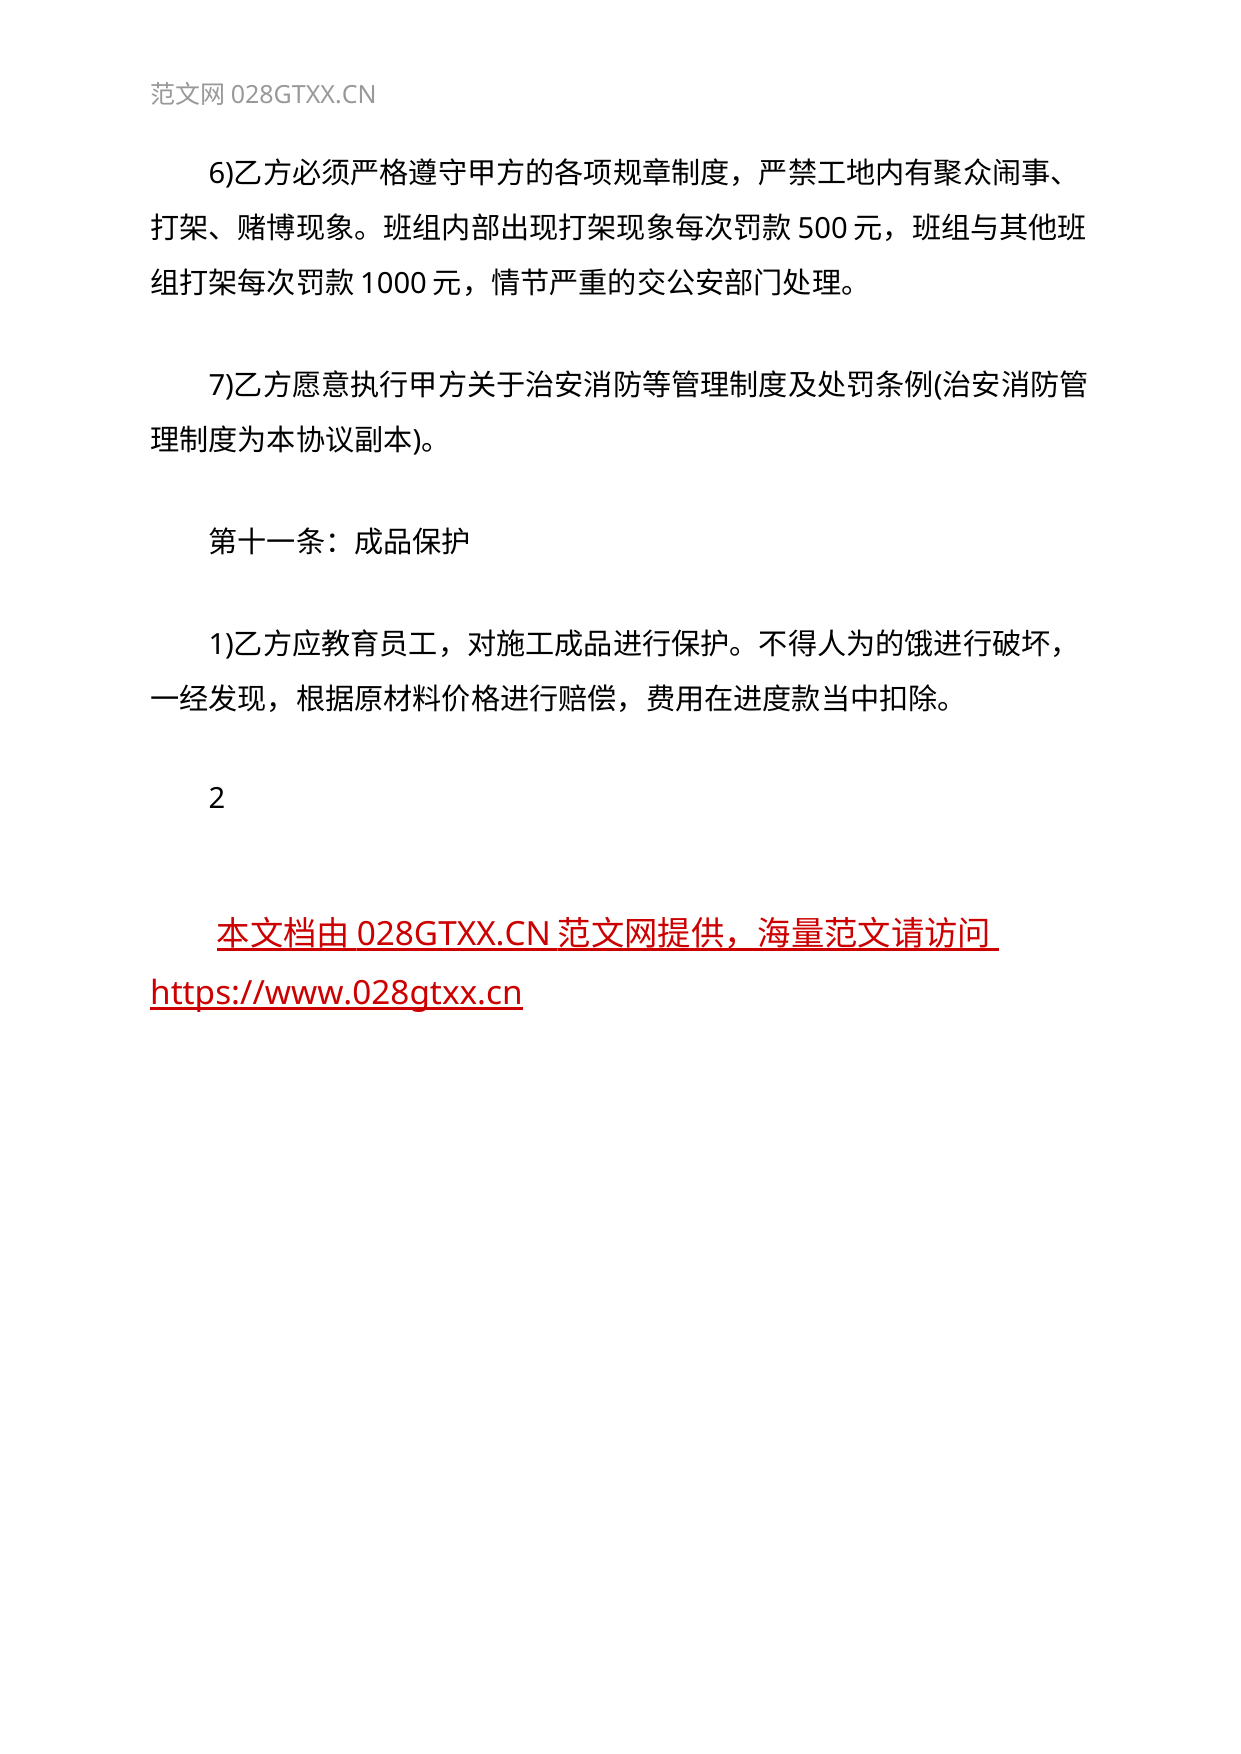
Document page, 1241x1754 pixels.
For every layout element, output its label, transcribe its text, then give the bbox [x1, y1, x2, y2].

text 6)乙方必须严格遵守甲方的各项规章制度，严禁工地内有聚众闹事、打架、赌博现象。班组内部出现打架现象每次罚款500元，班组与其他班组打架每次罚款1000元，情节严重的交公安部门处理。 [150, 150, 1090, 302]
text 1)乙方应教育员工，对施工成品进行保护。不得人为的饿进行破坏，一经发现，根据原材料价格进行赔偿，费用在进度款当中扣除。 [150, 621, 1090, 718]
text 第十一条：成品保护 [150, 519, 1090, 561]
text 本文档由028GTXX.CN范文网提供，海量范文请访问 https://www.028gtxx.cn [150, 907, 1090, 1014]
text 2 [150, 777, 1090, 817]
text 7)乙方愿意执行甲方关于治安消防等管理制度及处罚条例(治安消防管理制度为本协议副本)。 [150, 362, 1090, 459]
